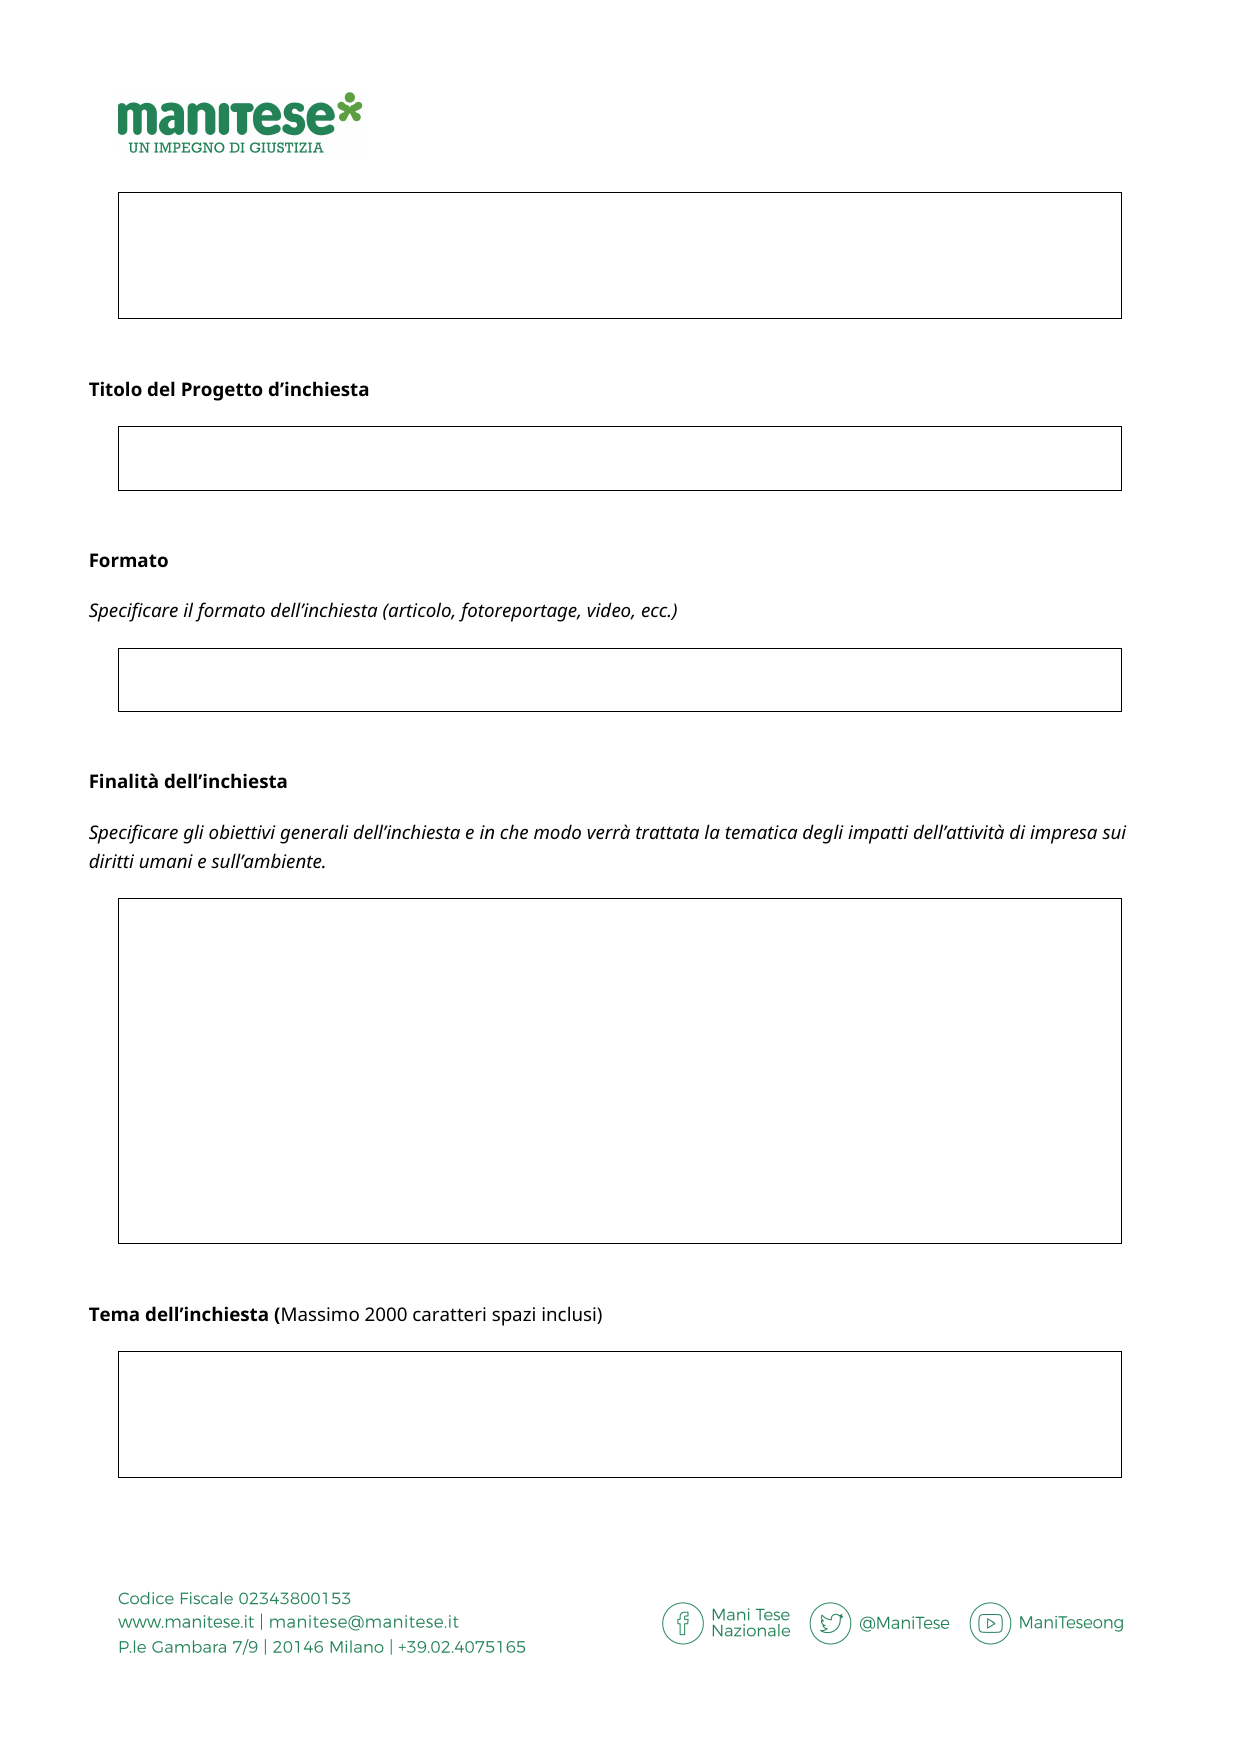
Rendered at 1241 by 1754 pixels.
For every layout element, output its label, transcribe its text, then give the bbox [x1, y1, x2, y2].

table_header [119, 1352, 1121, 1477]
table_header [119, 899, 1121, 1243]
table_header [119, 649, 1121, 711]
table_header [119, 427, 1121, 489]
text Finalità dell’inchiesta [88, 769, 1152, 794]
picture [118, 91, 367, 154]
picture [0, 1564, 1241, 1681]
text Titolo del Progetto d’inchiesta [88, 376, 1152, 401]
table_header [119, 193, 1121, 318]
text Specificare il formato dell’inchiesta (articolo, fotoreportage, video, ecc.) [88, 597, 1152, 623]
text Specificare gli obiettivi generali dell’inchiesta e in che modo verrà trattata la tematica degli impatti dell’attività di impresa sui diritti umani e sull’ambiente. [88, 819, 1152, 874]
text Tema dell’inchiesta (Massimo 2000 caratteri spazi inclusi) [88, 1301, 1152, 1326]
text Formato [88, 547, 1152, 573]
